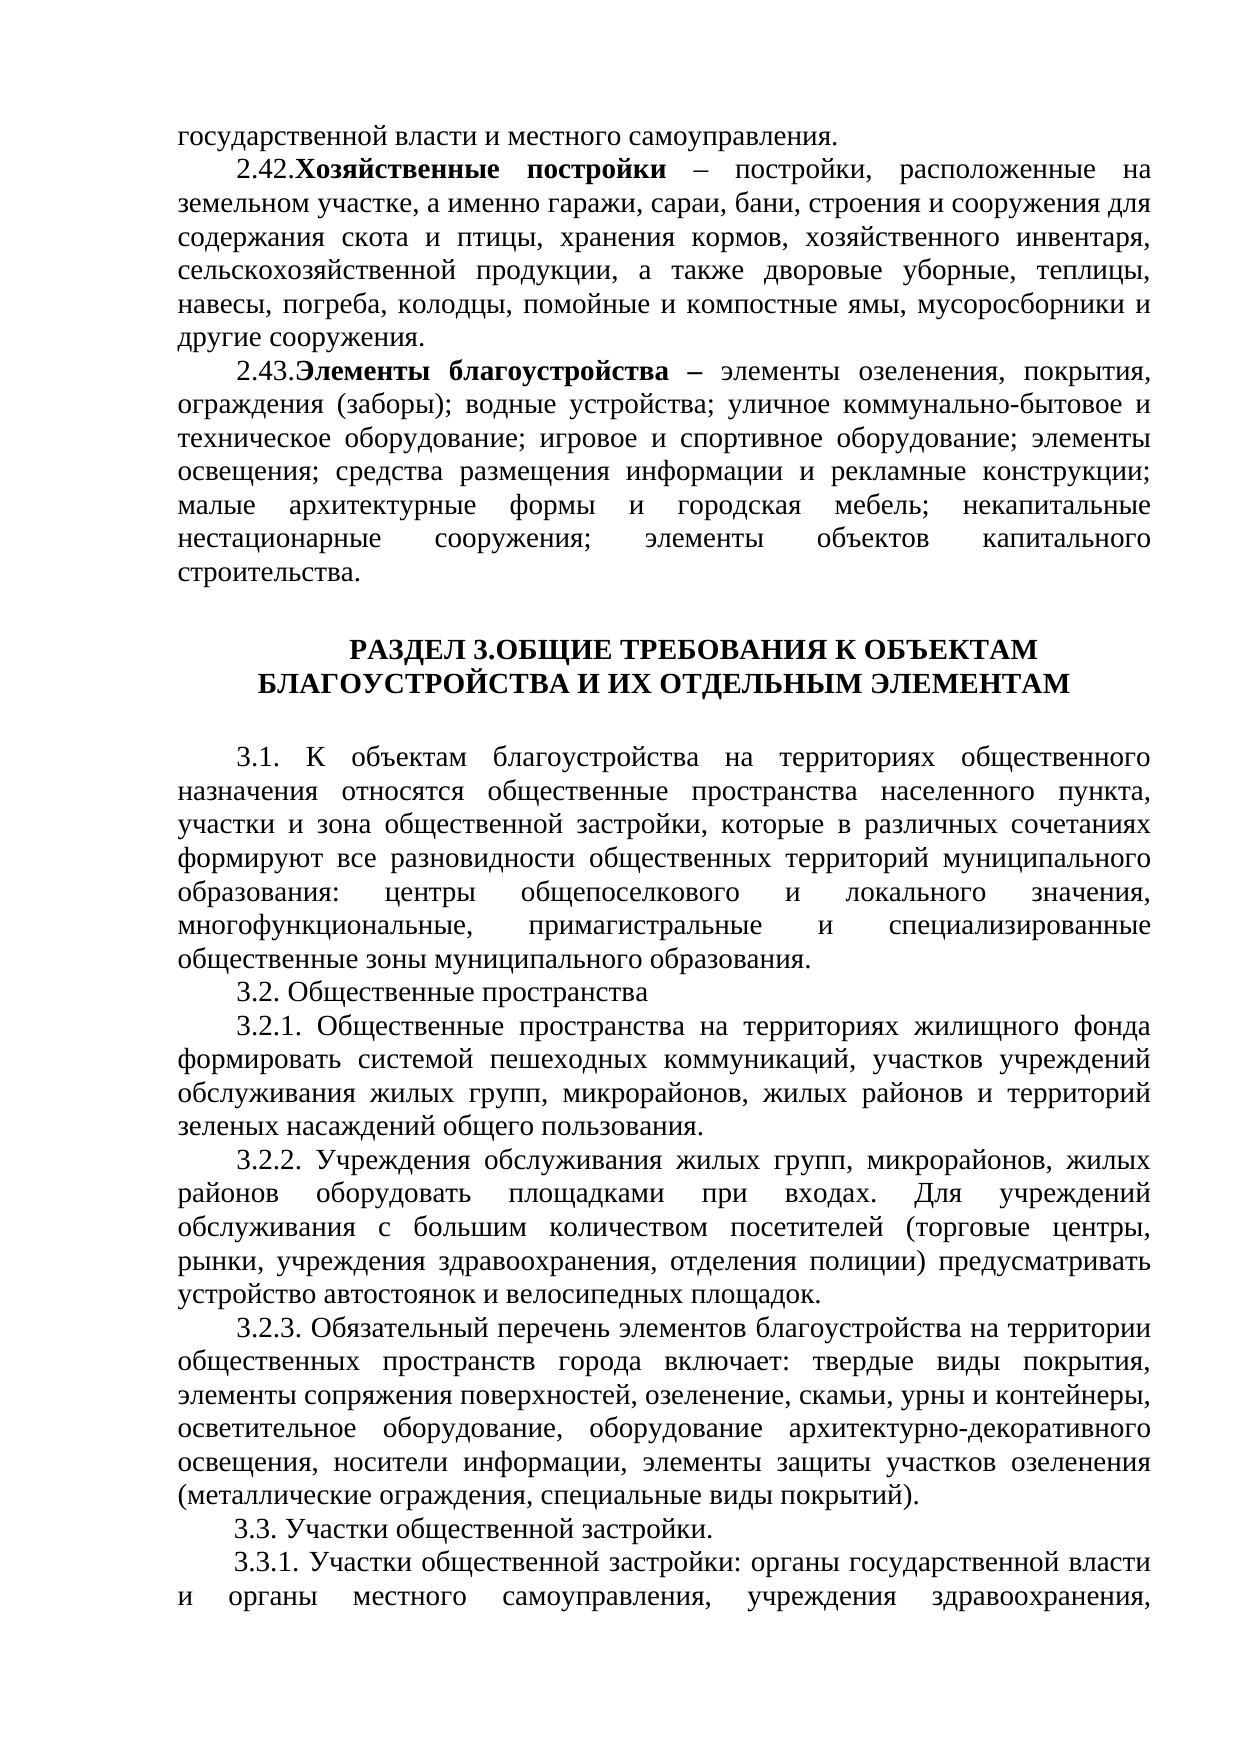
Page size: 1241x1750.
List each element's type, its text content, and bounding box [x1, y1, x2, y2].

text 3.2.3. Обязательный перечень элементов благоустройства на территории общественных пространств города включает: твердые виды покрытия, элементы сопряжения поверхностей, озеленение, скамьи, урны и контейнеры, осветительное оборудование, оборудование архитектурно-декоративного освещения, носители информации, элементы защиты участков озеленения (металлические ограждения, специальные виды покрытий). [177, 1310, 1152, 1511]
text 2.43.Элементы благоустройства – элементы озеленения, покрытия, ограждения (заборы); водные устройства; уличное коммунально-бытовое и техническое оборудование; игровое и спортивное оборудование; элементы освещения; средства размещения информации и рекламные конструкции; малые архитектурные формы и городская мебель; некапитальные нестационарные сооружения; элементы объектов капитального строительства. [177, 353, 1152, 588]
text 2.42.Хозяйственные постройки – постройки, расположенные на земельном участке, а именно гаражи, сараи, бани, строения и сооружения для содержания скота и птицы, хранения кормов, хозяйственного инвентаря, сельскохозяйственной продукции, а также дворовые уборные, теплицы, навесы, погреба, колодцы, помойные и компостные ямы, мусоросборники и другие сооружения. [177, 152, 1152, 353]
text 3.2. Общественные пространства [177, 974, 1152, 1008]
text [177, 1544, 1152, 1612]
text 3.2.2. Учреждения обслуживания жилых групп, микрорайонов, жилых районов оборудовать площадками при входах. Для учреждений обслуживания с большим количеством посетителей (торговые центры, рынки, учреждения здравоохранения, отделения полиции) предусматривать устройство автостоянок и велосипедных площадок. [177, 1142, 1152, 1310]
text 3.1. К объектам благоустройства на территориях общественного назначения относятся общественные пространства населенного пункта, участки и зона общественной застройки, которые в различных сочетаниях формируют все разновидности общественных территорий муниципального образования: центры общепоселкового и локального значения, многофункциональные, примагистральные и специализированные общественные зоны муниципального образования. [177, 739, 1152, 974]
text 3.3. Участки общественной застройки. [177, 1511, 1152, 1544]
text 3.2.1. Общественные пространства на территориях жилищного фонда формировать системой пешеходных коммуникаций, участков учреждений обслуживания жилых групп, микрорайонов, жилых районов и территорий зеленых насаждений общего пользования. [177, 1008, 1152, 1142]
subtitle РАЗДЕЛ 3.ОБЩИЕ ТРЕБОВАНИЯ К ОБЪЕКТАМ БЛАГОУСТРОЙСТВА И ИХ ОТДЕЛЬНЫМ ЭЛЕМЕНТАМ [177, 632, 1152, 699]
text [177, 118, 1152, 152]
